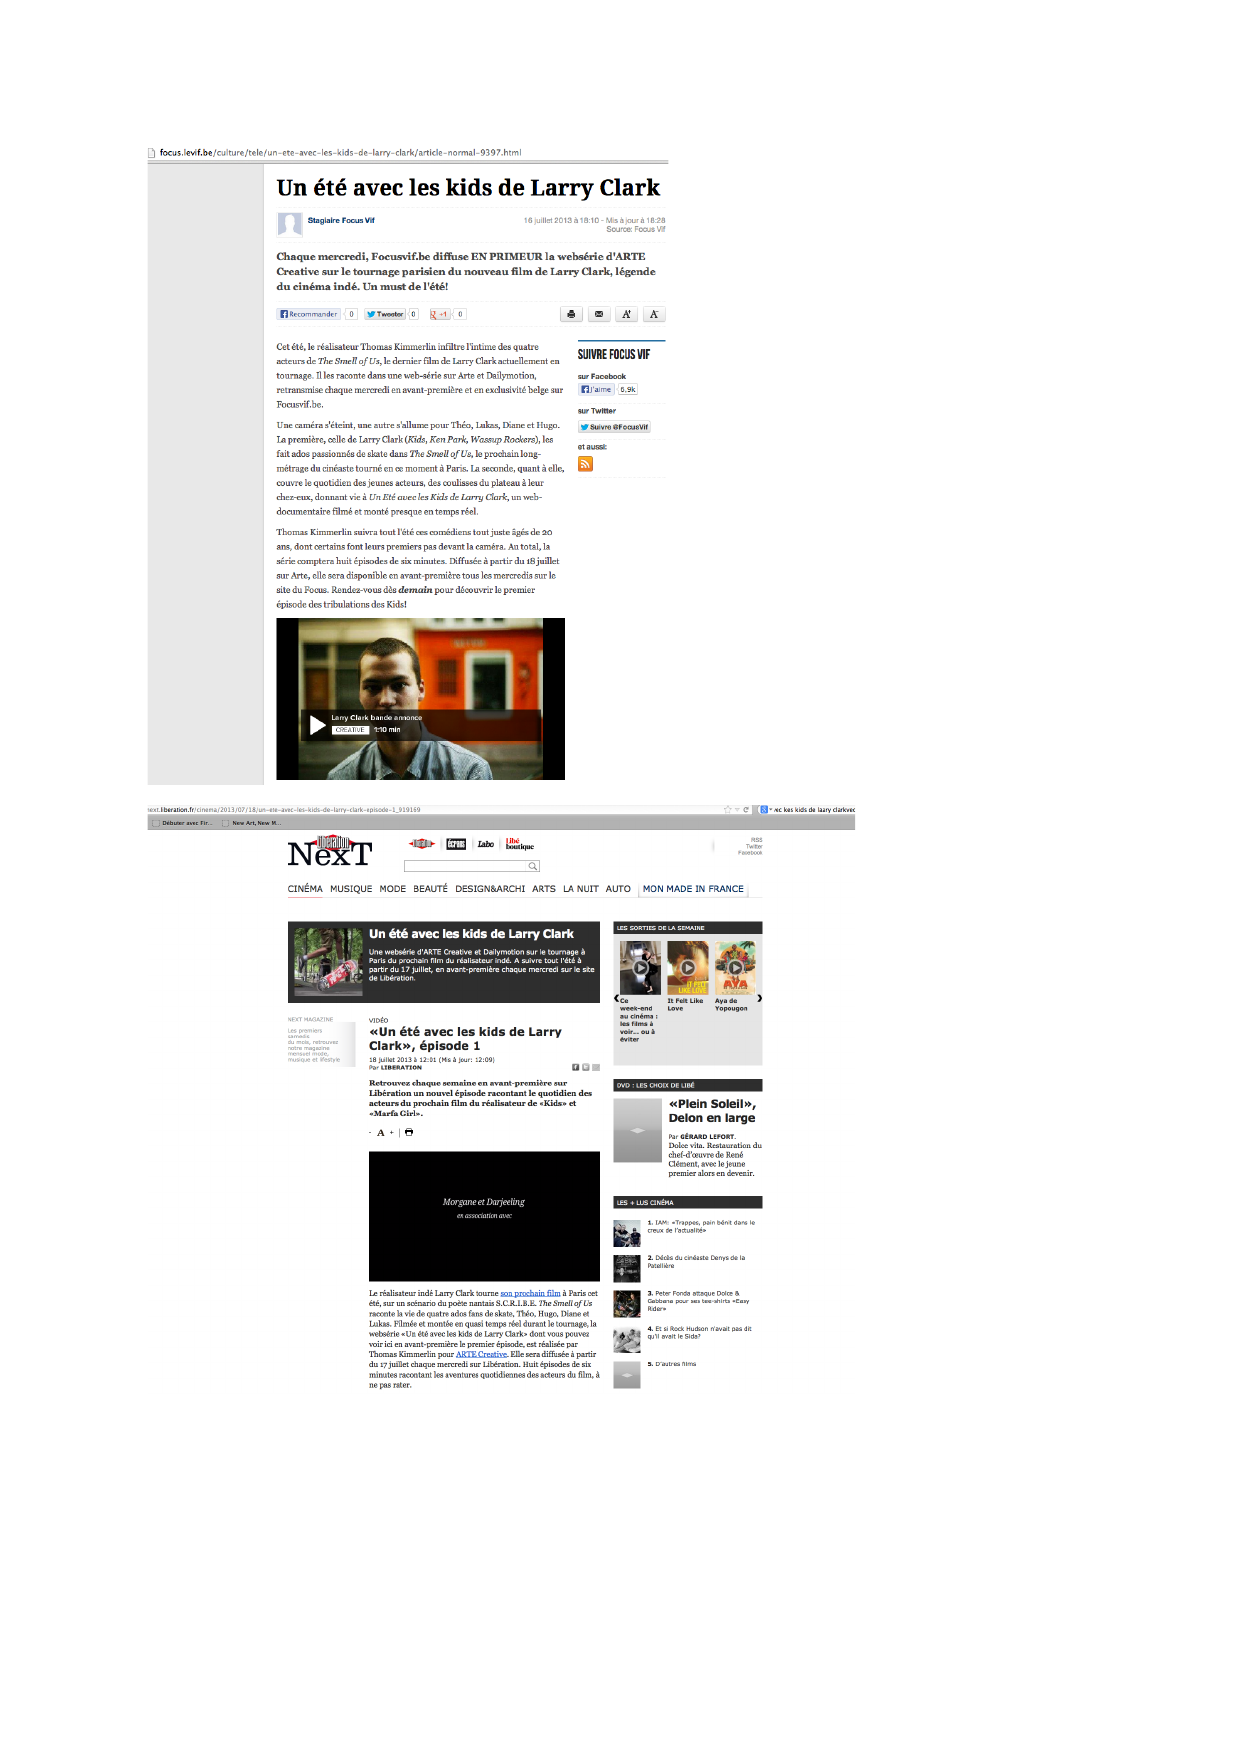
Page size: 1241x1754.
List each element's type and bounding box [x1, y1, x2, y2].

picture [147, 147, 669, 785]
picture [147, 805, 856, 1394]
